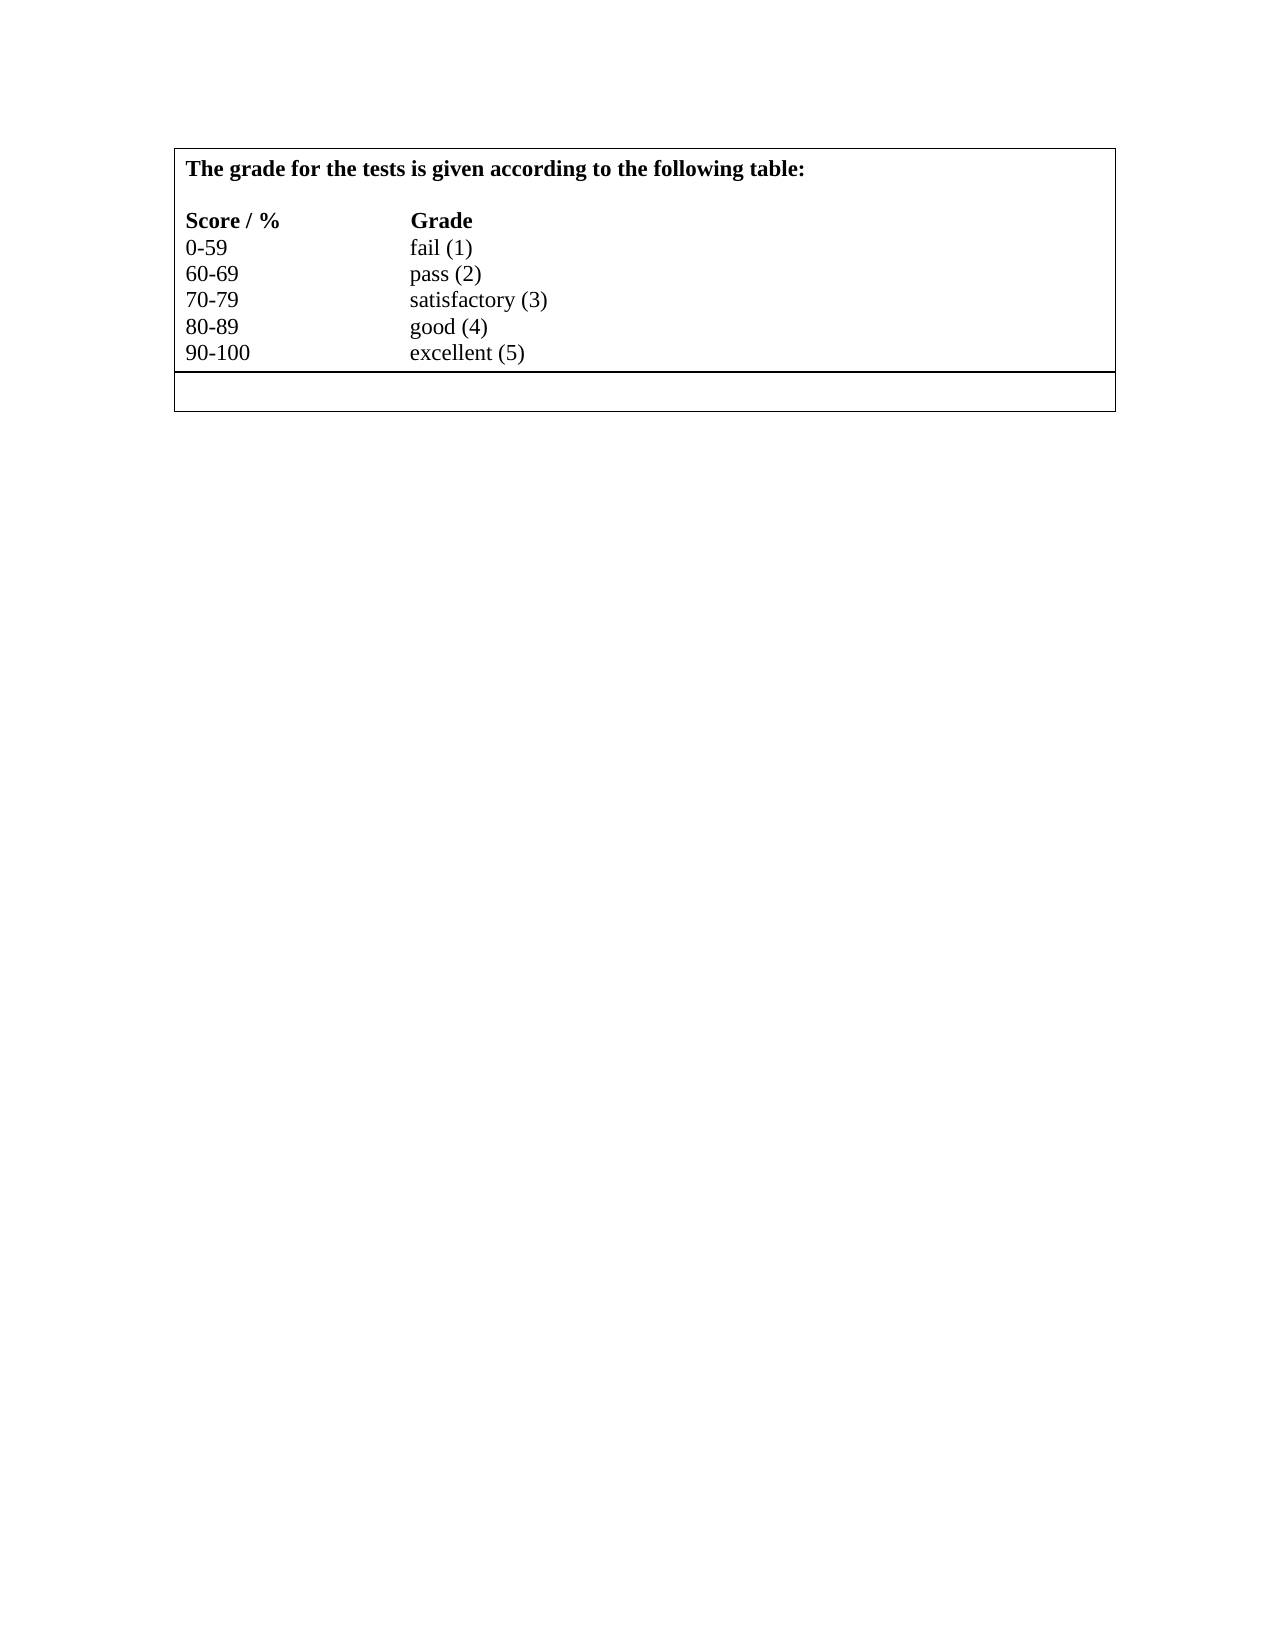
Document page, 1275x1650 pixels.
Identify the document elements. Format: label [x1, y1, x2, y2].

table_cell [175, 149, 1115, 371]
table_cell [175, 373, 1115, 411]
